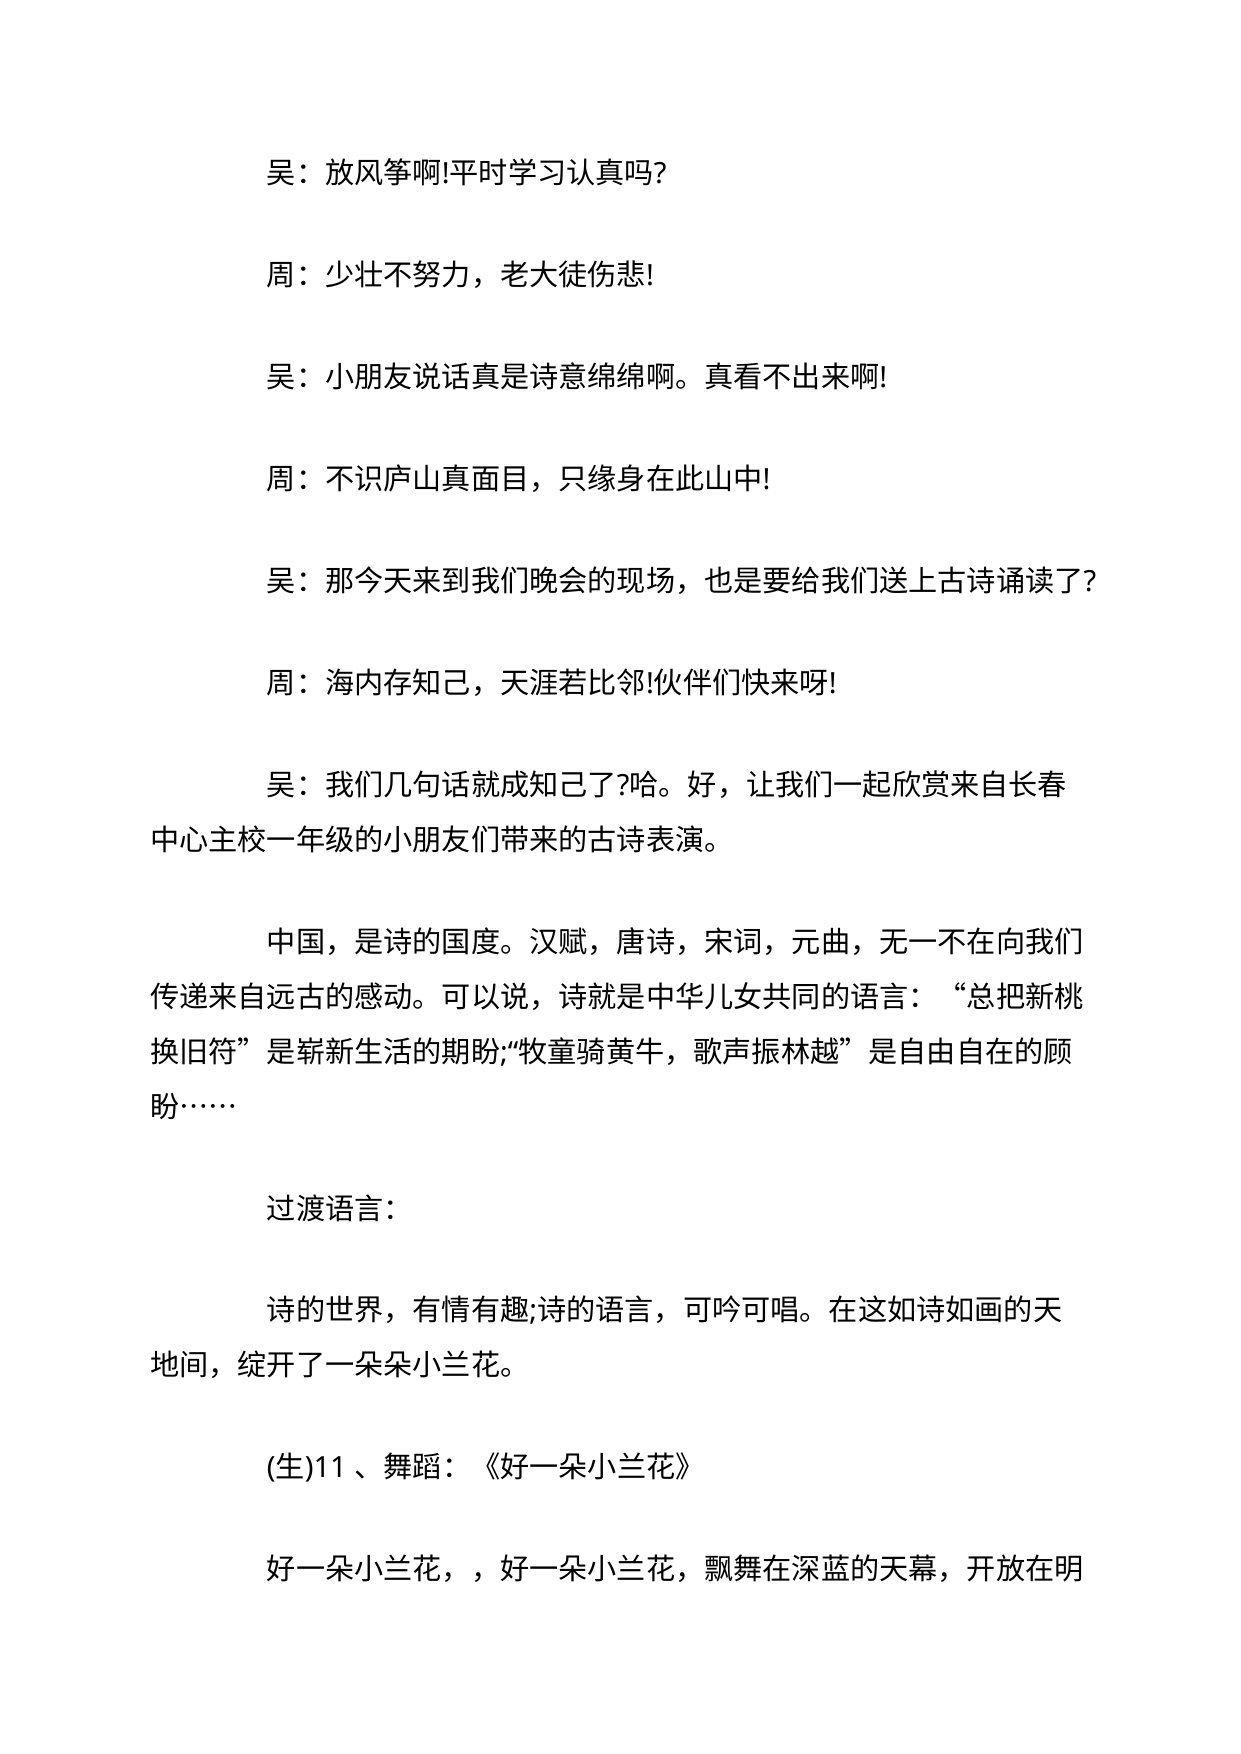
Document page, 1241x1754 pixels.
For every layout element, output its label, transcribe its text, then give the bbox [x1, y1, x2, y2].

text 吴：我们几句话就成知己了?哈。好，让我们一起欣赏来自长春中心主校一年级的小朋友们带来的古诗表演。 [150, 762, 1090, 859]
text (生)11 、舞蹈：《好一朵小兰花》 [150, 1444, 1090, 1486]
text 过渡语言： [150, 1185, 1090, 1227]
text 吴：小朋友说话真是诗意绵绵啊。真看不出来啊! [150, 354, 1090, 396]
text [150, 1546, 1090, 1588]
text 周：海内存知己，天涯若比邻!伙伴们快来呀! [150, 660, 1090, 702]
text 吴：放风筝啊!平时学习认真吗? [150, 150, 1090, 192]
text 周：少壮不努力，老大徒伤悲! [150, 252, 1090, 294]
text 中国，是诗的国度。汉赋，唐诗，宋词，元曲，无一不在向我们传递来自远古的感动。可以说，诗就是中华儿女共同的语言：“总把新桃换旧符”是崭新生活的期盼;“牧童骑黄牛，歌声振林越”是自由自在的顾盼…… [150, 919, 1090, 1126]
text 周：不识庐山真面目，只缘身在此山中! [150, 456, 1090, 498]
text 诗的世界，有情有趣;诗的语言，可吟可唱。在这如诗如画的天地间，绽开了一朵朵小兰花。 [150, 1287, 1090, 1384]
text 吴：那今天来到我们晚会的现场，也是要给我们送上古诗诵读了? [150, 558, 1090, 600]
